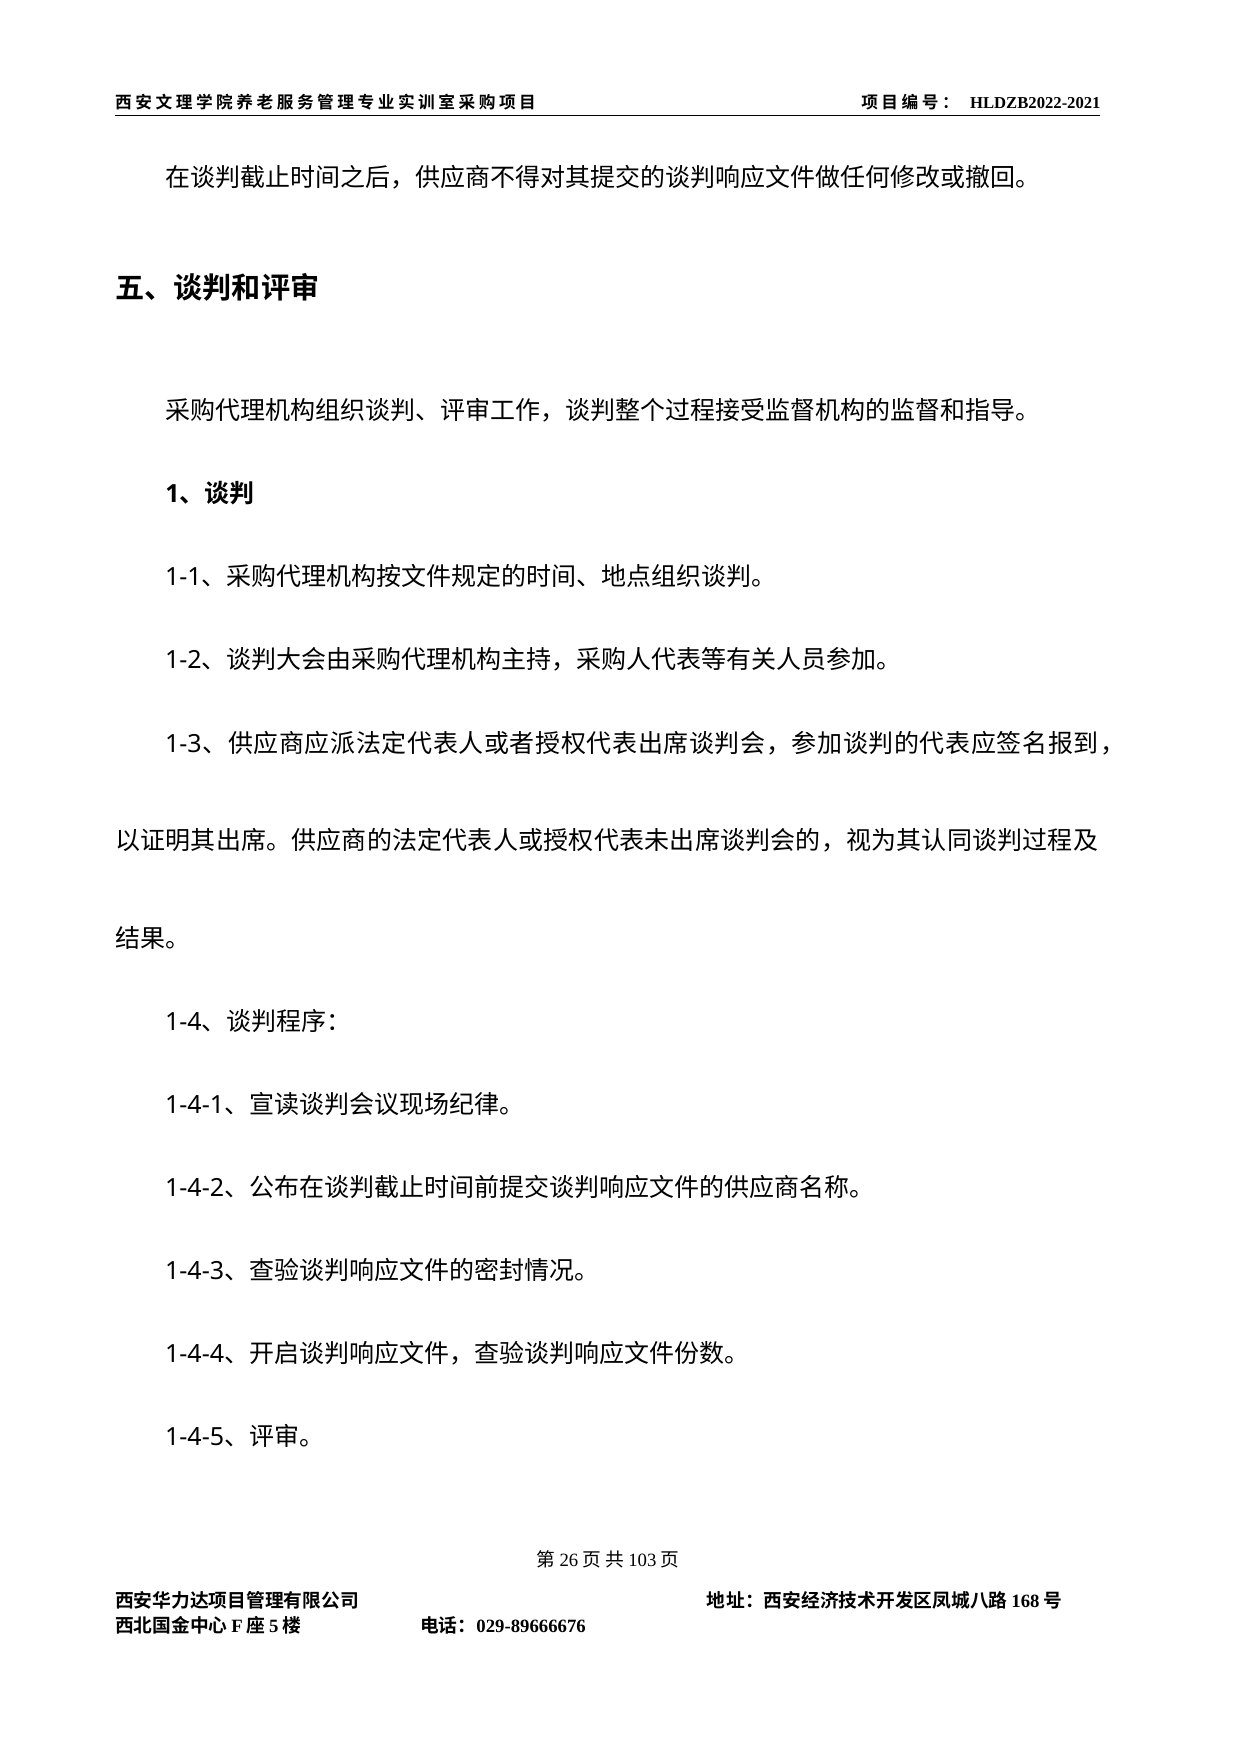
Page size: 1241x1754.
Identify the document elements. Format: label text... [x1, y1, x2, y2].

text 1、谈判 [115, 459, 1100, 524]
text 采购代理机构组织谈判、评审工作，谈判整个过程接受监督机构的监督和指导。 [115, 376, 1100, 441]
text 1-4-3、查验谈判响应文件的密封情况。 [115, 1236, 1100, 1301]
text 1-4-4、开启谈判响应文件，查验谈判响应文件份数。 [115, 1319, 1100, 1384]
subtitle 五、谈判和评审 [115, 254, 1100, 319]
text 1-4-5、评审。 [115, 1402, 1100, 1467]
text 1-1、采购代理机构按文件规定的时间、地点组织谈判。 [115, 542, 1100, 607]
text 1-4、谈判程序： [115, 987, 1100, 1052]
text 在谈判截止时间之后，供应商不得对其提交的谈判响应文件做任何修改或撤回。 [115, 143, 1100, 208]
text 1-3、供应商应派法定代表人或者授权代表出席谈判会，参加谈判的代表应签名报到，以证明其出席。供应商的法定代表人或授权代表未出席谈判会的，视为其认同谈判过程及结果。 [115, 709, 1100, 969]
text 1-4-2、公布在谈判截止时间前提交谈判响应文件的供应商名称。 [115, 1153, 1100, 1218]
text 1-4-1、宣读谈判会议现场纪律。 [115, 1070, 1100, 1135]
text 1-2、谈判大会由采购代理机构主持，采购人代表等有关人员参加。 [115, 626, 1100, 691]
